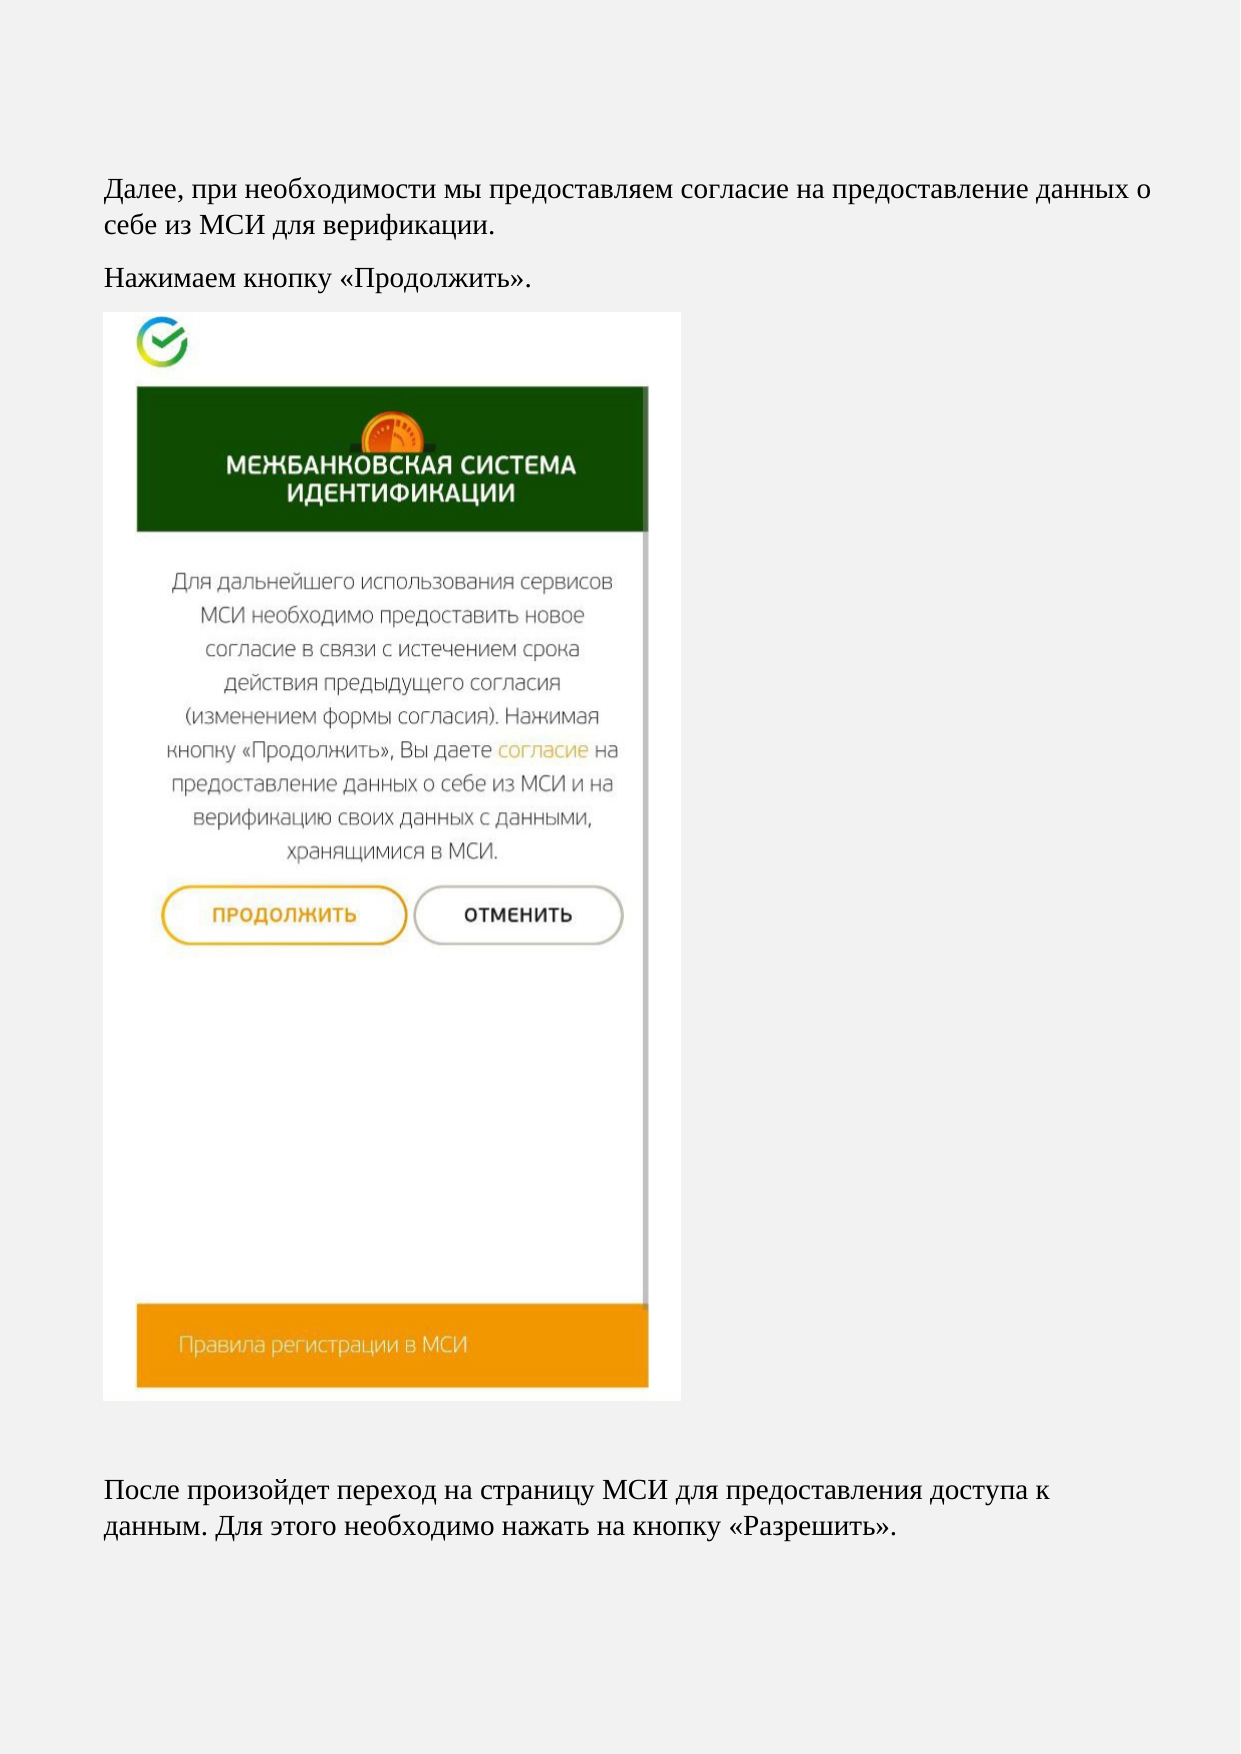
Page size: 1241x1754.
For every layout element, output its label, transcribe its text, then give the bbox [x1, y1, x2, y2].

text После произойдет переход на страницу МСИ для предоставления доступа к данным. Для этого необходимо нажать на кнопку «Разрешить». [103, 1472, 1152, 1542]
text Далее, при необходимости мы предоставляем согласие на предоставление данных о себе из МСИ для верификации. [103, 171, 1152, 241]
picture [103, 312, 681, 1401]
text Нажимаем кнопку «Продолжить». [103, 260, 1152, 293]
